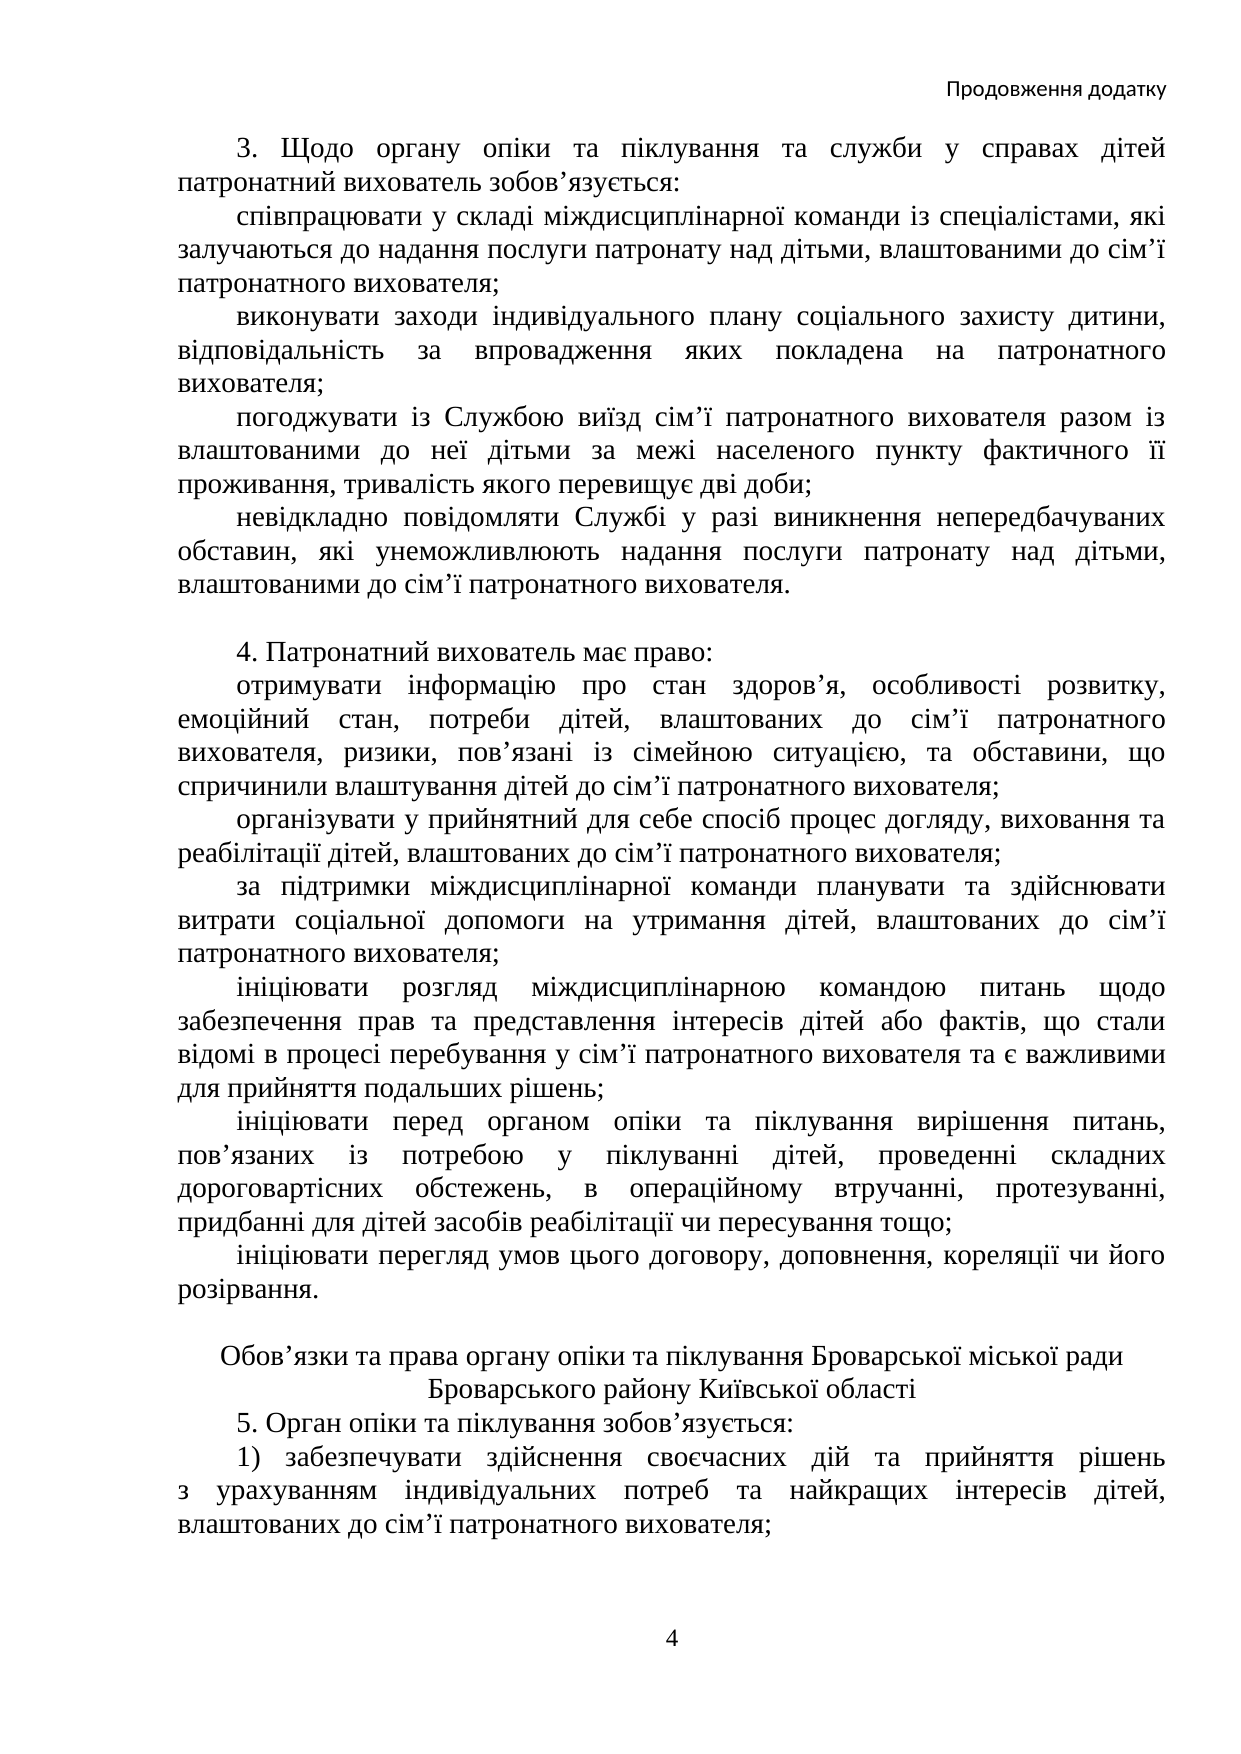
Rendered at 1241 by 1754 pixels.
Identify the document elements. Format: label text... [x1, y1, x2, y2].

text організувати у прийнятний для себе спосіб процес догляду, виховання та реабілітації дітей, влаштованих до сім’ї патронатного вихователя; [177, 801, 1167, 868]
text ініціювати перегляд умов цього договору, доповнення, кореляції чи його розірвання. [177, 1237, 1167, 1304]
text 5. Орган опіки та піклування зобов’язується: [177, 1405, 1167, 1439]
text 4. Патронатний вихователь має право: [177, 634, 1167, 667]
text отримувати інформацію про стан здоров’я, особливості розвитку, емоційний стан, потреби дітей, влаштованих до сім’ї патронатного вихователя, ризики, пов’язані із сімейною ситуацією, та обставини, що спричинили влаштування дітей до сім’ї патронатного вихователя; [177, 667, 1167, 801]
text Обов’язки та права органу опіки та піклування Броварської міської ради Броварського району Київської області [177, 1338, 1167, 1405]
text 1) забезпечувати здійснення своєчасних дій та прийняття рішень з урахуванням індивідуальних потреб та найкращих інтересів дітей, влаштованих до сім’ї патронатного вихователя; [177, 1439, 1167, 1539]
text ініціювати розгляд міждисциплінарною командою питань щодо забезпечення прав та представлення інтересів дітей або фактів, що стали відомі в процесі перебування у сім’ї патронатного вихователя та є важливими для прийняття подальших рішень; [177, 969, 1167, 1103]
text співпрацювати у складі міждисциплінарної команди із спеціалістами, які залучаються до надання послуги патронату над дітьми, влаштованими до сім’ї патронатного вихователя; [177, 198, 1167, 298]
text погоджувати із Службою виїзд сім’ї патронатного вихователя разом із влаштованими до неї дітьми за межі населеного пункту фактичного її проживання, тривалість якого перевищує дві доби; [177, 399, 1167, 499]
text невідкладно повідомляти Службі у разі виникнення непередбачуваних обставин, які унеможливлюють надання послуги патронату над дітьми, влаштованими до сім’ї патронатного вихователя. [177, 499, 1167, 600]
text 3. Щодо органу опіки та піклування та служби у справах дітей патронатний вихователь зобов’язується: [177, 131, 1167, 198]
text за підтримки міждисциплінарної команди планувати та здійснювати витрати соціальної допомоги на утримання дітей, влаштованих до сім’ї патронатного вихователя; [177, 868, 1167, 969]
text виконувати заходи індивідуального плану соціального захисту дитини, відповідальність за впровадження яких покладена на патронатного вихователя; [177, 298, 1167, 399]
text ініціювати перед органом опіки та піклування вирішення питань, пов’язаних із потребою у піклуванні дітей, проведенні складних дороговартісних обстежень, в операційному втручанні, протезуванні, придбанні для дітей засобів реабілітації чи пересування тощо; [177, 1103, 1167, 1237]
